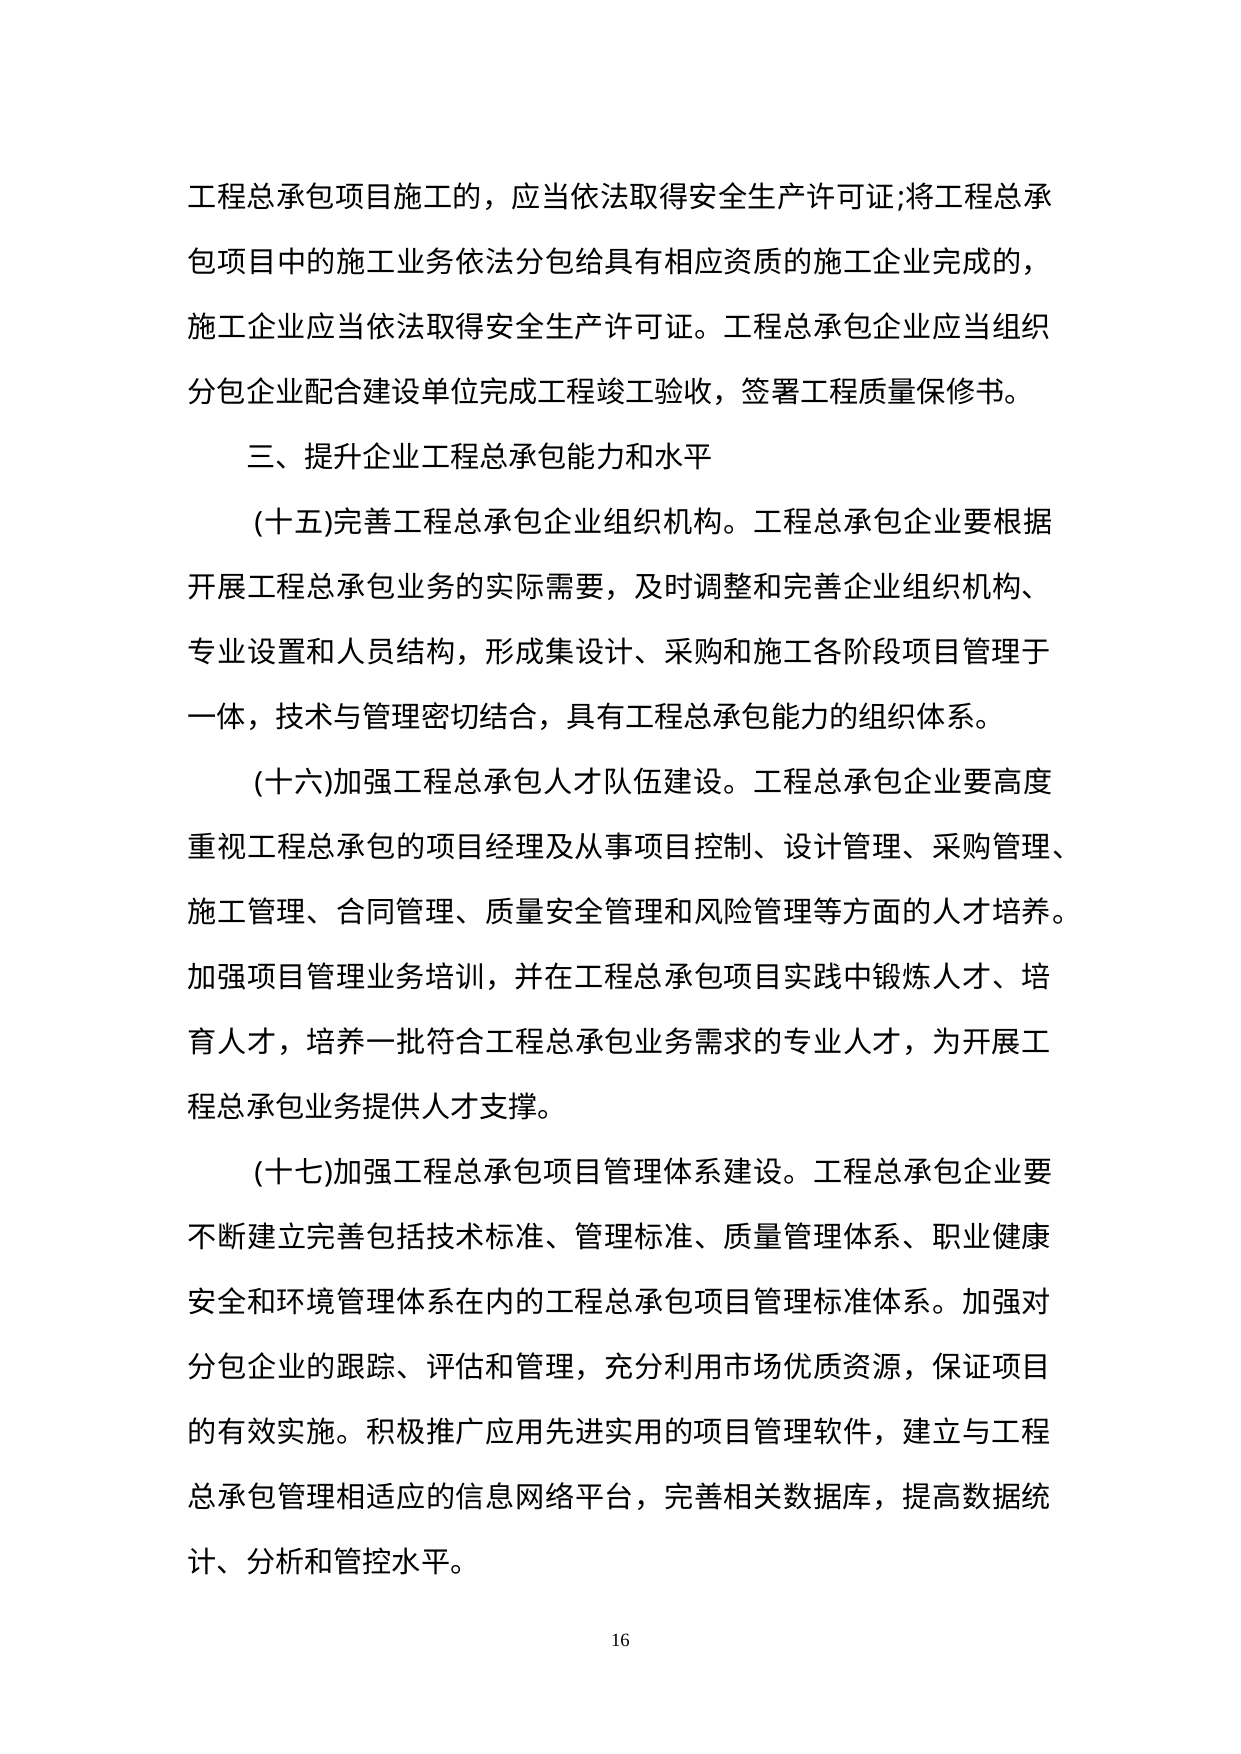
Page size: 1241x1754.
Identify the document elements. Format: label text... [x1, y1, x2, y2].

text 三、提升企业工程总承包能力和水平 [187, 422, 1053, 487]
text (十五)完善工程总承包企业组织机构。工程总承包企业要根据开展工程总承包业务的实际需要，及时调整和完善企业组织机构、专业设置和人员结构，形成集设计、采购和施工各阶段项目管理于一体，技术与管理密切结合，具有工程总承包能力的组织体系。 [187, 487, 1053, 747]
text (十六)加强工程总承包人才队伍建设。工程总承包企业要高度重视工程总承包的项目经理及从事项目控制、设计管理、采购管理、施工管理、合同管理、质量安全管理和风险管理等方面的人才培养。加强项目管理业务培训，并在工程总承包项目实践中锻炼人才、培育人才，培养一批符合工程总承包业务需求的专业人才，为开展工程总承包业务提供人才支撑。 [187, 747, 1053, 1137]
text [187, 162, 1053, 422]
text (十七)加强工程总承包项目管理体系建设。工程总承包企业要不断建立完善包括技术标准、管理标准、质量管理体系、职业健康安全和环境管理体系在内的工程总承包项目管理标准体系。加强对分包企业的跟踪、评估和管理，充分利用市场优质资源，保证项目的有效实施。积极推广应用先进实用的项目管理软件，建立与工程总承包管理相适应的信息网络平台，完善相关数据库，提高数据统计、分析和管控水平。 [187, 1137, 1053, 1592]
